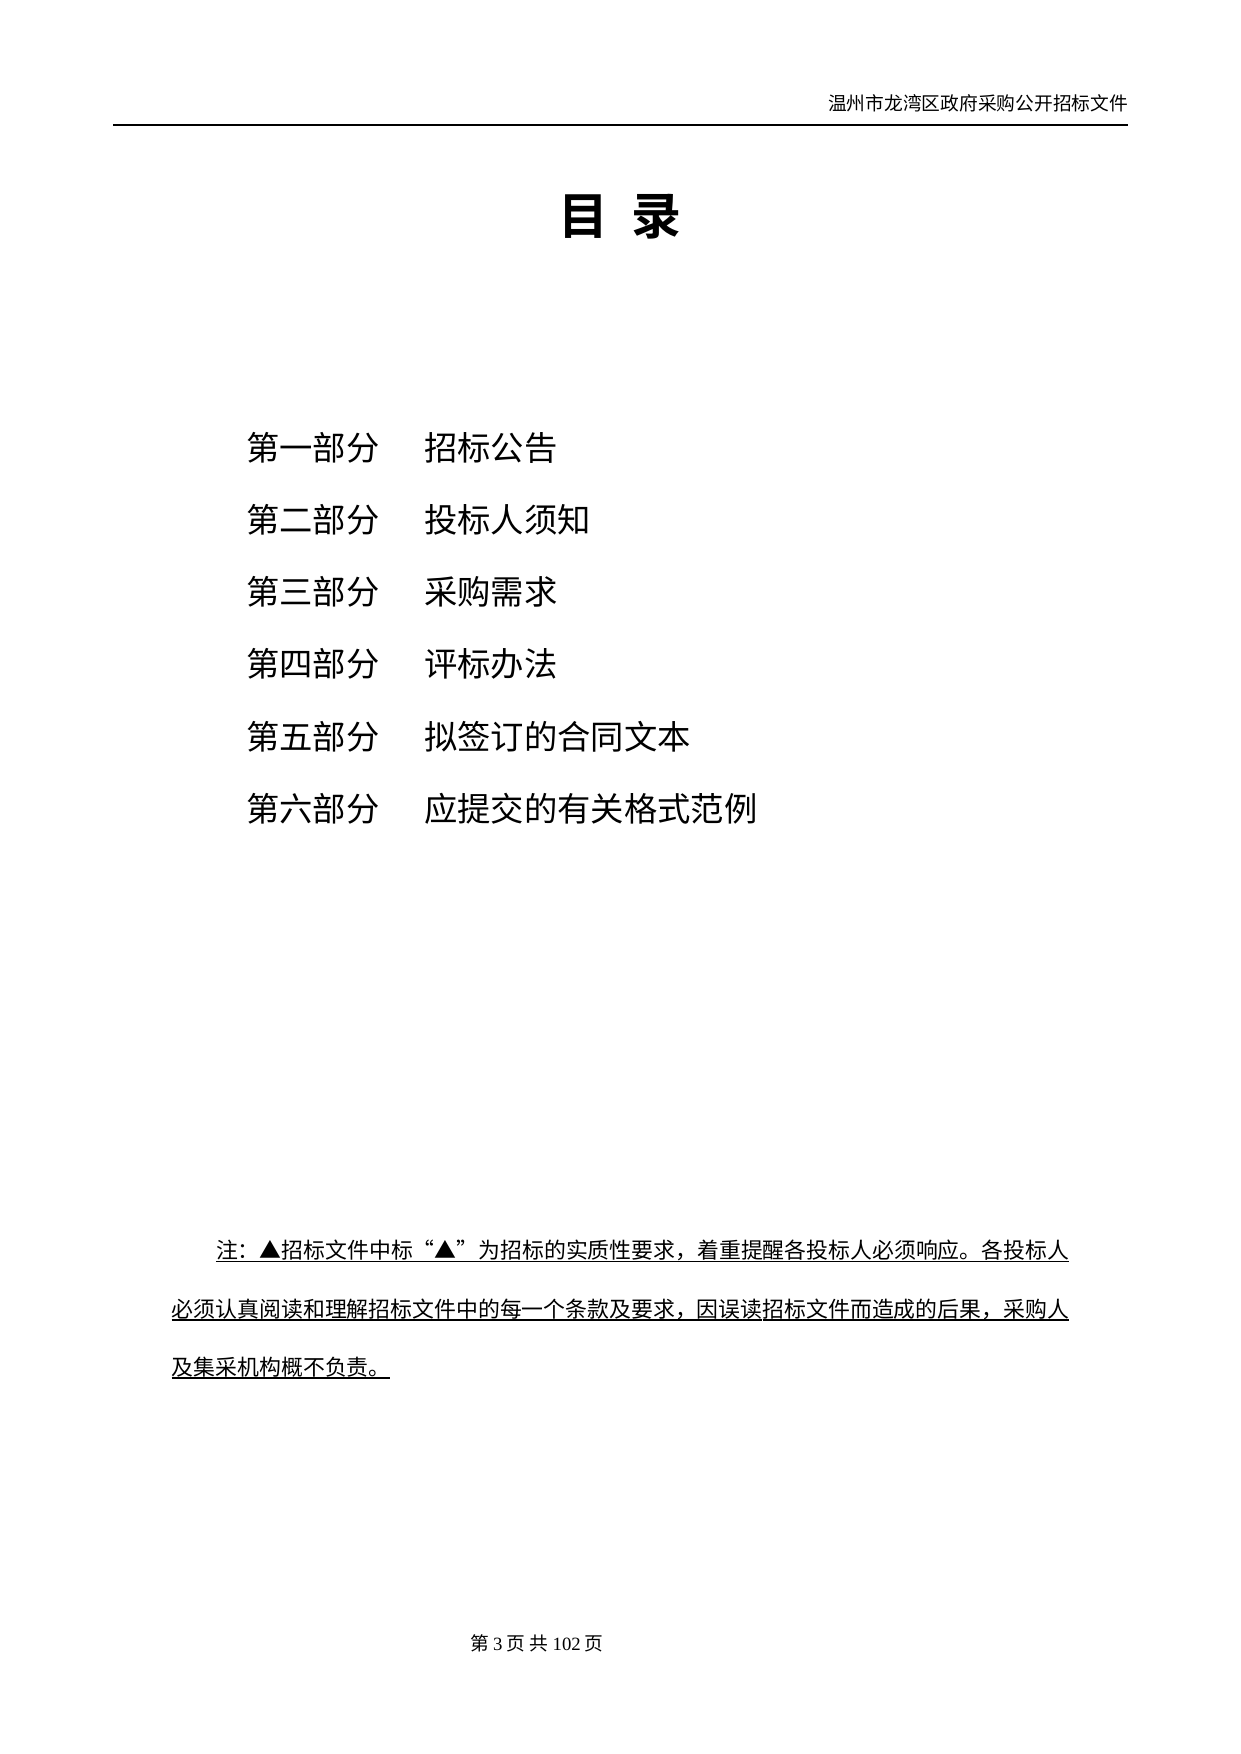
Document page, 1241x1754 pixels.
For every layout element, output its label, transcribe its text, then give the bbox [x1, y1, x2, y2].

text 目 录 [112, 176, 1128, 249]
text 注：▲招标文件中标“▲”为招标的实质性要求，着重提醒各投标人必须响应。各投标人必须认真阅读和理解招标文件中的每一个条款及要求，因误读招标文件而造成的后果，采购人及集采机构概不负责。 [172, 1320, 1069, 1387]
text 第五部分 拟签订的合同文本 [112, 710, 1128, 759]
text 第二部分 投标人须知 [112, 493, 1128, 542]
text 第一部分 招标公告 [112, 421, 1128, 469]
text 第六部分 应提交的有关格式范例 [112, 783, 1128, 831]
text 第三部分 采购需求 [112, 566, 1128, 614]
text 第四部分 评标办法 [112, 638, 1128, 686]
text 注：▲招标文件中标“▲”为招标的实质性要求，着重提醒各投标人必须响应。各投标人必须认真阅读和理解招标文件中的每一个条款及要求，因误读招标文件而造成的后果，采购人及集采机构概不负责。 [172, 1212, 1069, 1319]
